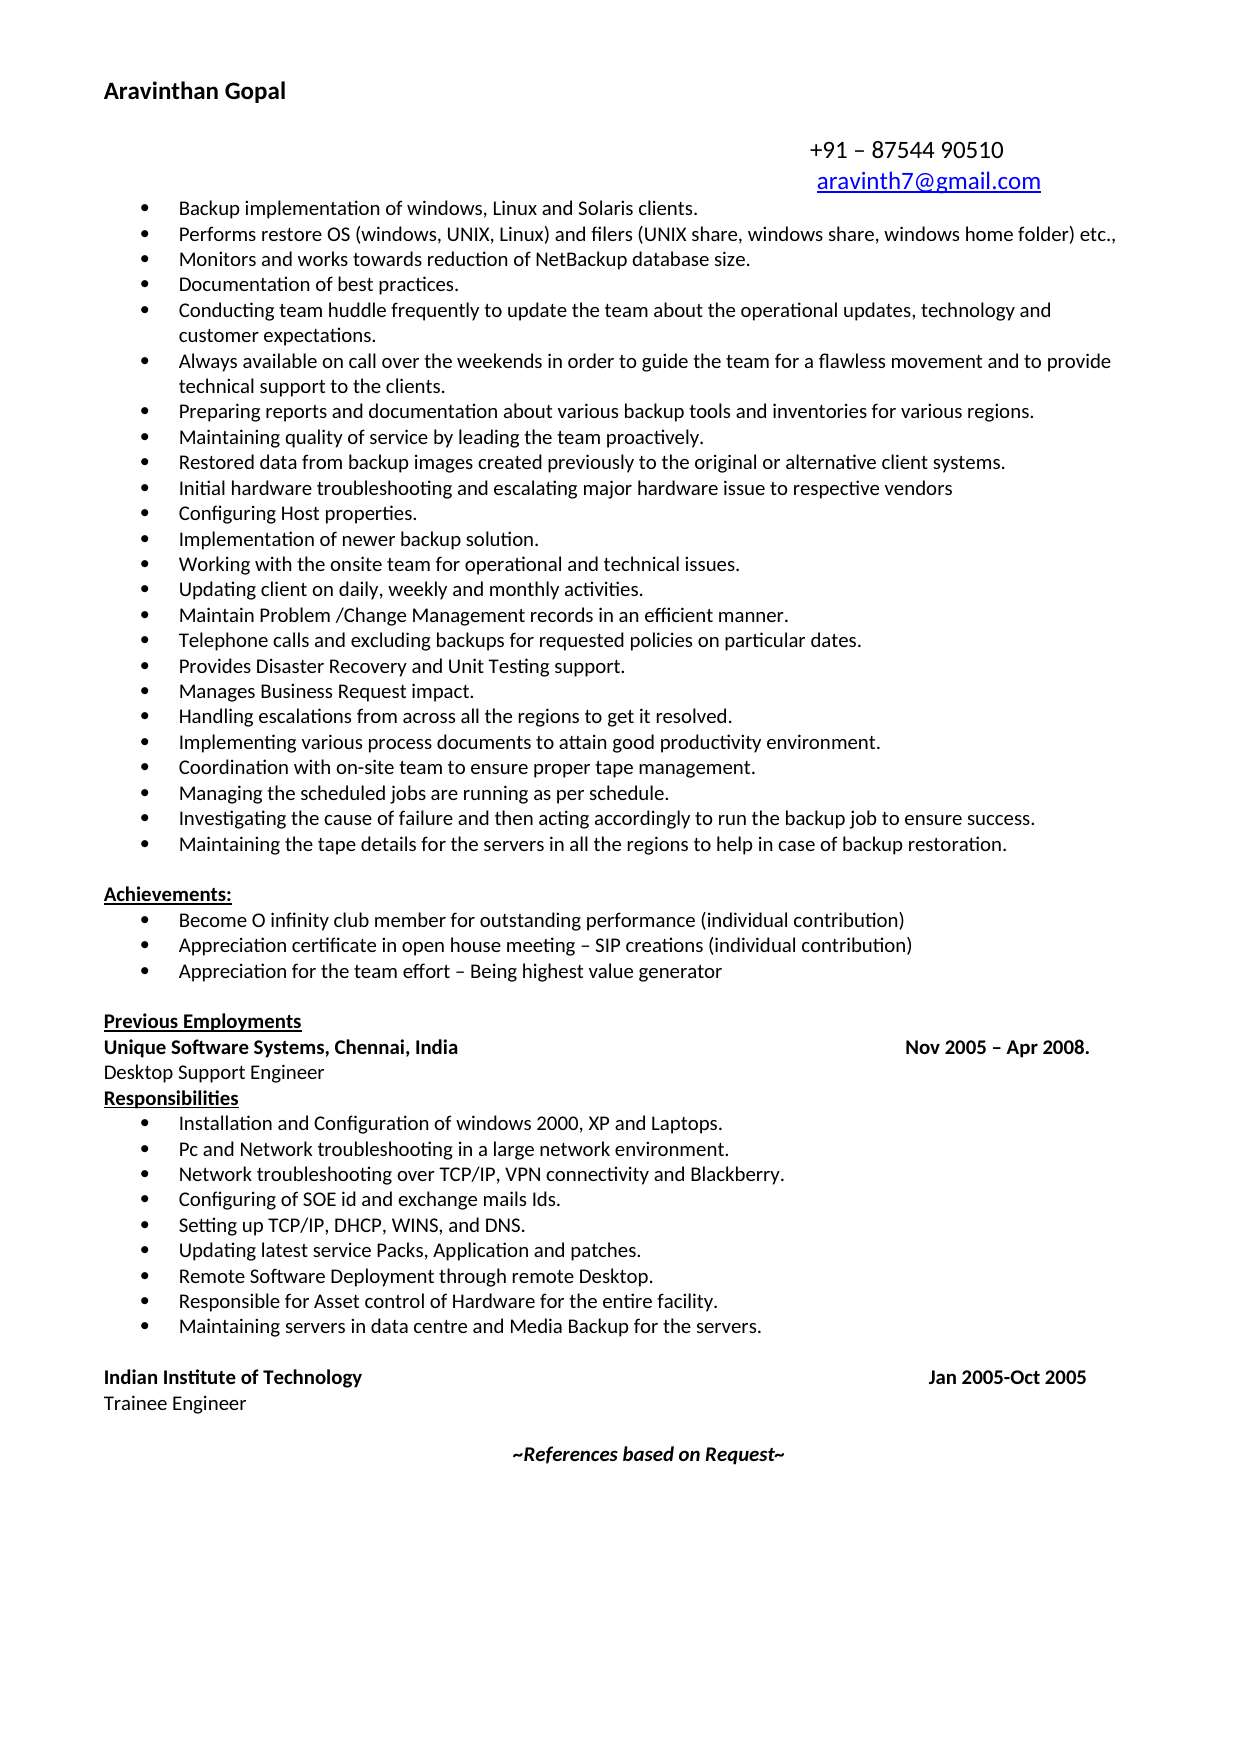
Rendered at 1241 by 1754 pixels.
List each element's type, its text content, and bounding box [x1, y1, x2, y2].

list Telephone calls and excluding backups for requested policies on particular dates. [141, 627, 1122, 653]
list Conducting team huddle frequently to update the team about the operational updates, technology and customer expectations. [141, 297, 1122, 348]
list Performs restore OS (windows, UNIX, Linux) and filers (UNIX share, windows share, windows home folder) etc., [141, 221, 1122, 246]
list Restored data from backup images created previously to the original or alternative client systems. [141, 449, 1122, 475]
list Provides Disaster Recovery and Unit Testing support. [141, 653, 1122, 678]
list Initial hardware troubleshooting and escalating major hardware issue to respective vendors [141, 475, 1122, 500]
list Maintaining the tape details for the servers in all the regions to help in case of backup restoration. [141, 831, 1122, 856]
list Installation and Configuration of windows 2000, XP and Laptops. [141, 1110, 1122, 1136]
text Desktop Support Engineer [103, 1059, 1122, 1085]
list Preparing reports and documentation about various backup tools and inventories for various regions. [141, 399, 1122, 424]
list Backup implementation of windows, Linux and Solaris clients. [141, 195, 1122, 221]
list Pc and Network troubleshooting in a large network environment. [141, 1136, 1122, 1161]
list Become O infinity club member for outstanding performance (individual contribution) [141, 907, 1122, 932]
list Setting up TCP/IP, DHCP, WINS, and DNS. [141, 1212, 1122, 1237]
list Always available on call over the weekends in order to guide the team for a flawless movement and to provide technical support to the clients. [141, 348, 1122, 399]
list Appreciation certificate in open house meeting – SIP creations (individual contribution) [141, 932, 1122, 958]
list Implementation of newer backup solution. [141, 526, 1122, 551]
list Handling escalations from across all the regions to get it resolved. [141, 704, 1122, 729]
list Manages Business Request impact. [141, 678, 1122, 704]
list Maintaining servers in data centre and Media Backup for the servers. [141, 1314, 1122, 1339]
text Responsibilities [103, 1085, 1122, 1110]
list Configuring Host properties. [141, 500, 1122, 526]
list Investigating the cause of failure and then acting accordingly to run the backup job to ensure success. [141, 805, 1122, 831]
text Previous Employments [103, 1009, 1122, 1034]
list Managing the scheduled jobs are running as per schedule. [141, 780, 1122, 805]
text Unique Software Systems, Chennai, India Nov 2005 – Apr 2008. [103, 1034, 1122, 1059]
list Updating latest service Packs, Application and patches. [141, 1237, 1122, 1263]
text Achievements: [103, 882, 1122, 907]
list Implementing various process documents to attain good productivity environment. [141, 729, 1122, 754]
list Documentation of best practices. [141, 272, 1122, 297]
list Maintaining quality of service by leading the team proactively. [141, 424, 1122, 449]
list Maintain Problem /Change Management records in an efficient manner. [141, 602, 1122, 627]
list Responsible for Asset control of Hardware for the entire facility. [141, 1288, 1122, 1314]
list Configuring of SOE id and exchange mails Ids. [141, 1187, 1122, 1212]
text Trainee Engineer [103, 1390, 1122, 1415]
list Coordination with on-site team to ensure proper tape management. [141, 754, 1122, 780]
text ~References based on Request~ [178, 1441, 1122, 1466]
list Monitors and works towards reduction of NetBackup database size. [141, 246, 1122, 272]
list Remote Software Deployment through remote Desktop. [141, 1263, 1122, 1288]
text Indian Institute of Technology Jan 2005-Oct 2005 [103, 1364, 1122, 1390]
list Appreciation for the team effort – Being highest value generator [141, 958, 1122, 983]
list Working with the onsite team for operational and technical issues. [141, 551, 1122, 577]
list Network troubleshooting over TCP/IP, VPN connectivity and Blackberry. [141, 1161, 1122, 1187]
list Updating client on daily, weekly and monthly activities. [141, 577, 1122, 602]
